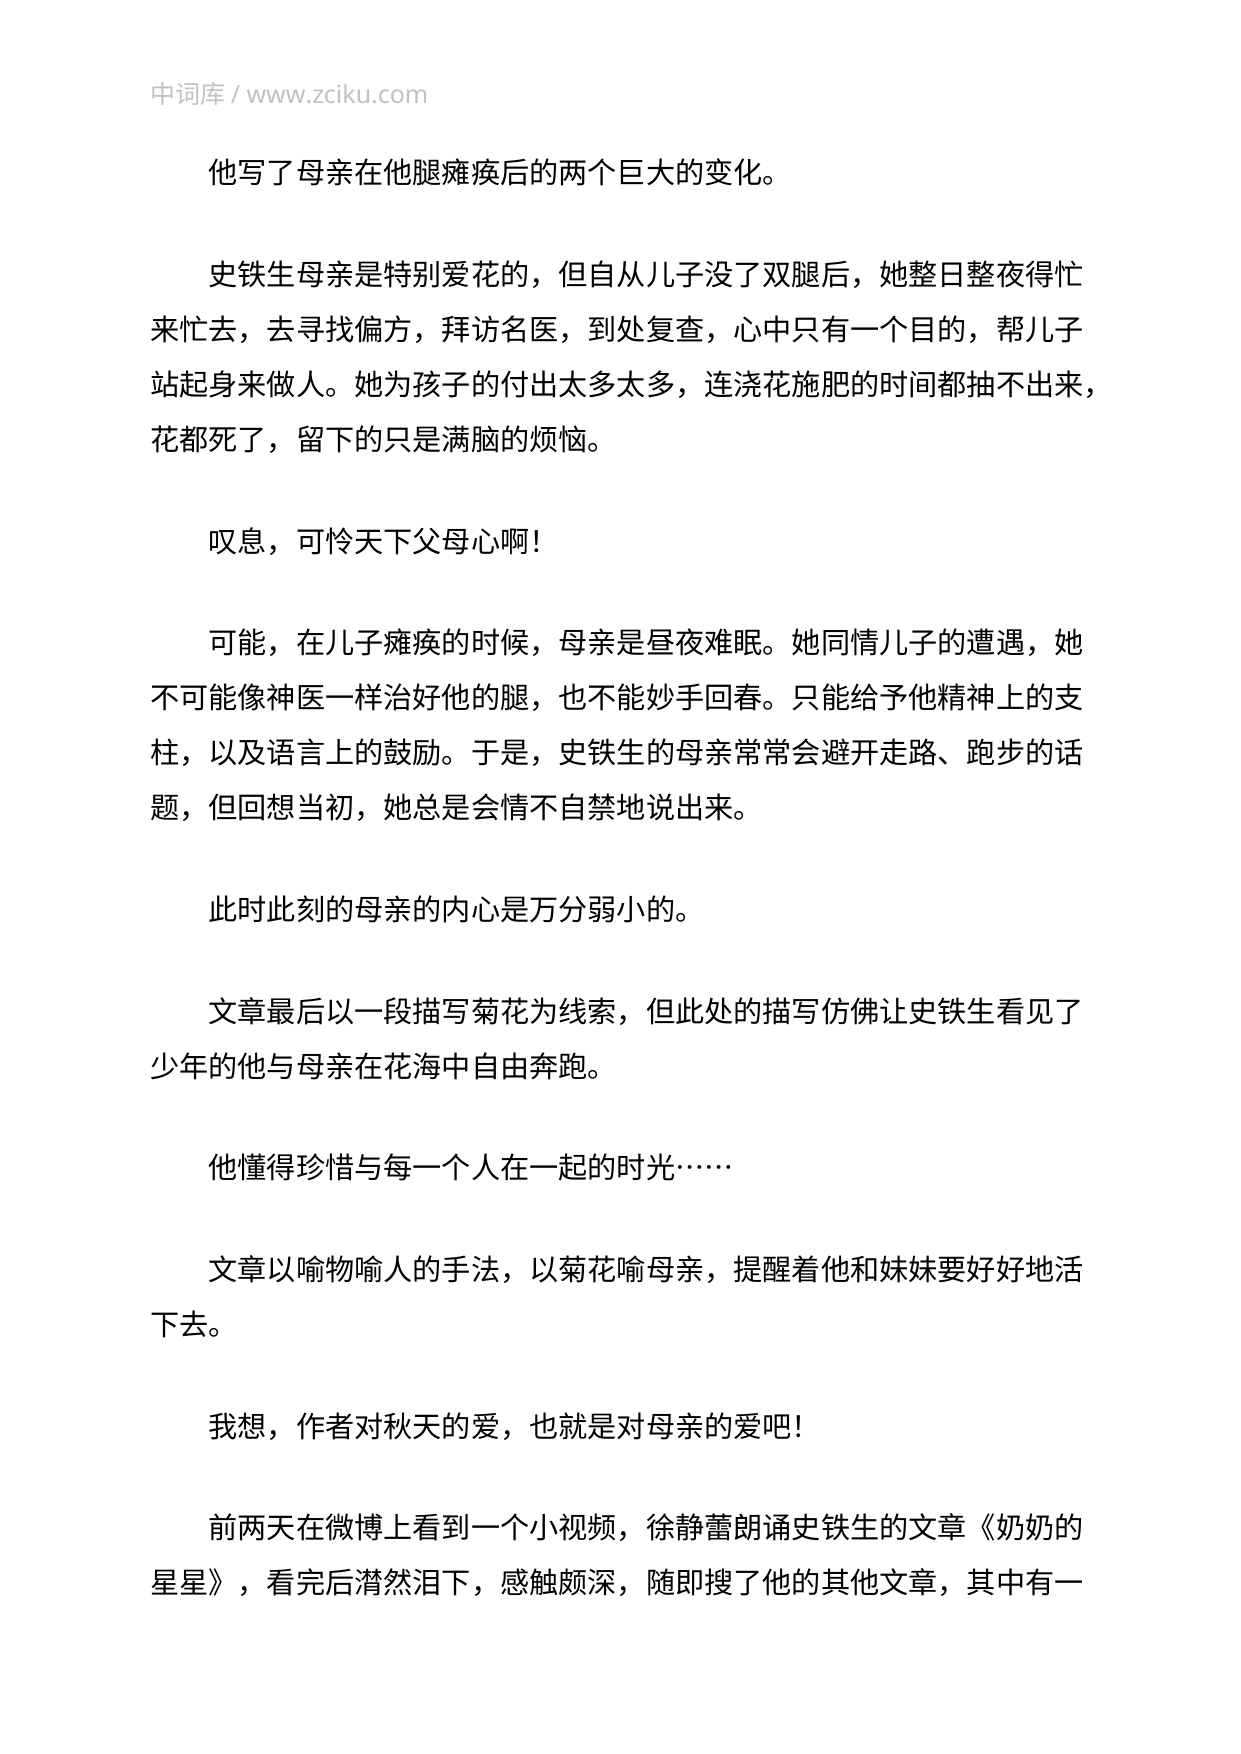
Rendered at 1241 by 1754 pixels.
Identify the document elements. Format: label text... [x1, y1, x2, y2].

text 可能，在儿子瘫痪的时候，母亲是昼夜难眠。她同情儿子的遭遇，她不可能像神医一样治好他的腿，也不能妙手回春。只能给予他精神上的支柱，以及语言上的鼓励。于是，史铁生的母亲常常会避开走路、跑步的话题，但回想当初，她总是会情不自禁地说出来。 [150, 620, 1090, 827]
text 叹息，可怜天下父母心啊！ [150, 518, 1090, 561]
text 史铁生母亲是特别爱花的，但自从儿子没了双腿后，她整日整夜得忙来忙去，去寻找偏方，拜访名医，到处复查，心中只有一个目的，帮儿子站起身来做人。她为孩子的付出太多太多，连浇花施肥的时间都抽不出来，花都死了，留下的只是满脑的烦恼。 [150, 252, 1090, 459]
text 文章以喻物喻人的手法，以菊花喻母亲，提醒着他和妹妹要好好地活下去。 [150, 1247, 1090, 1344]
text 此时此刻的母亲的内心是万分弱小的。 [150, 886, 1090, 929]
text 我想，作者对秋天的爱，也就是对母亲的爱吧！ [150, 1403, 1090, 1446]
text 他写了母亲在他腿瘫痪后的两个巨大的变化。 [150, 150, 1090, 192]
text 他懂得珍惜与每一个人在一起的时光…… [150, 1145, 1090, 1187]
text 文章最后以一段描写菊花为线索，但此处的描写仿佛让史铁生看见了少年的他与母亲在花海中自由奔跑。 [150, 988, 1090, 1085]
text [150, 1505, 1090, 1602]
